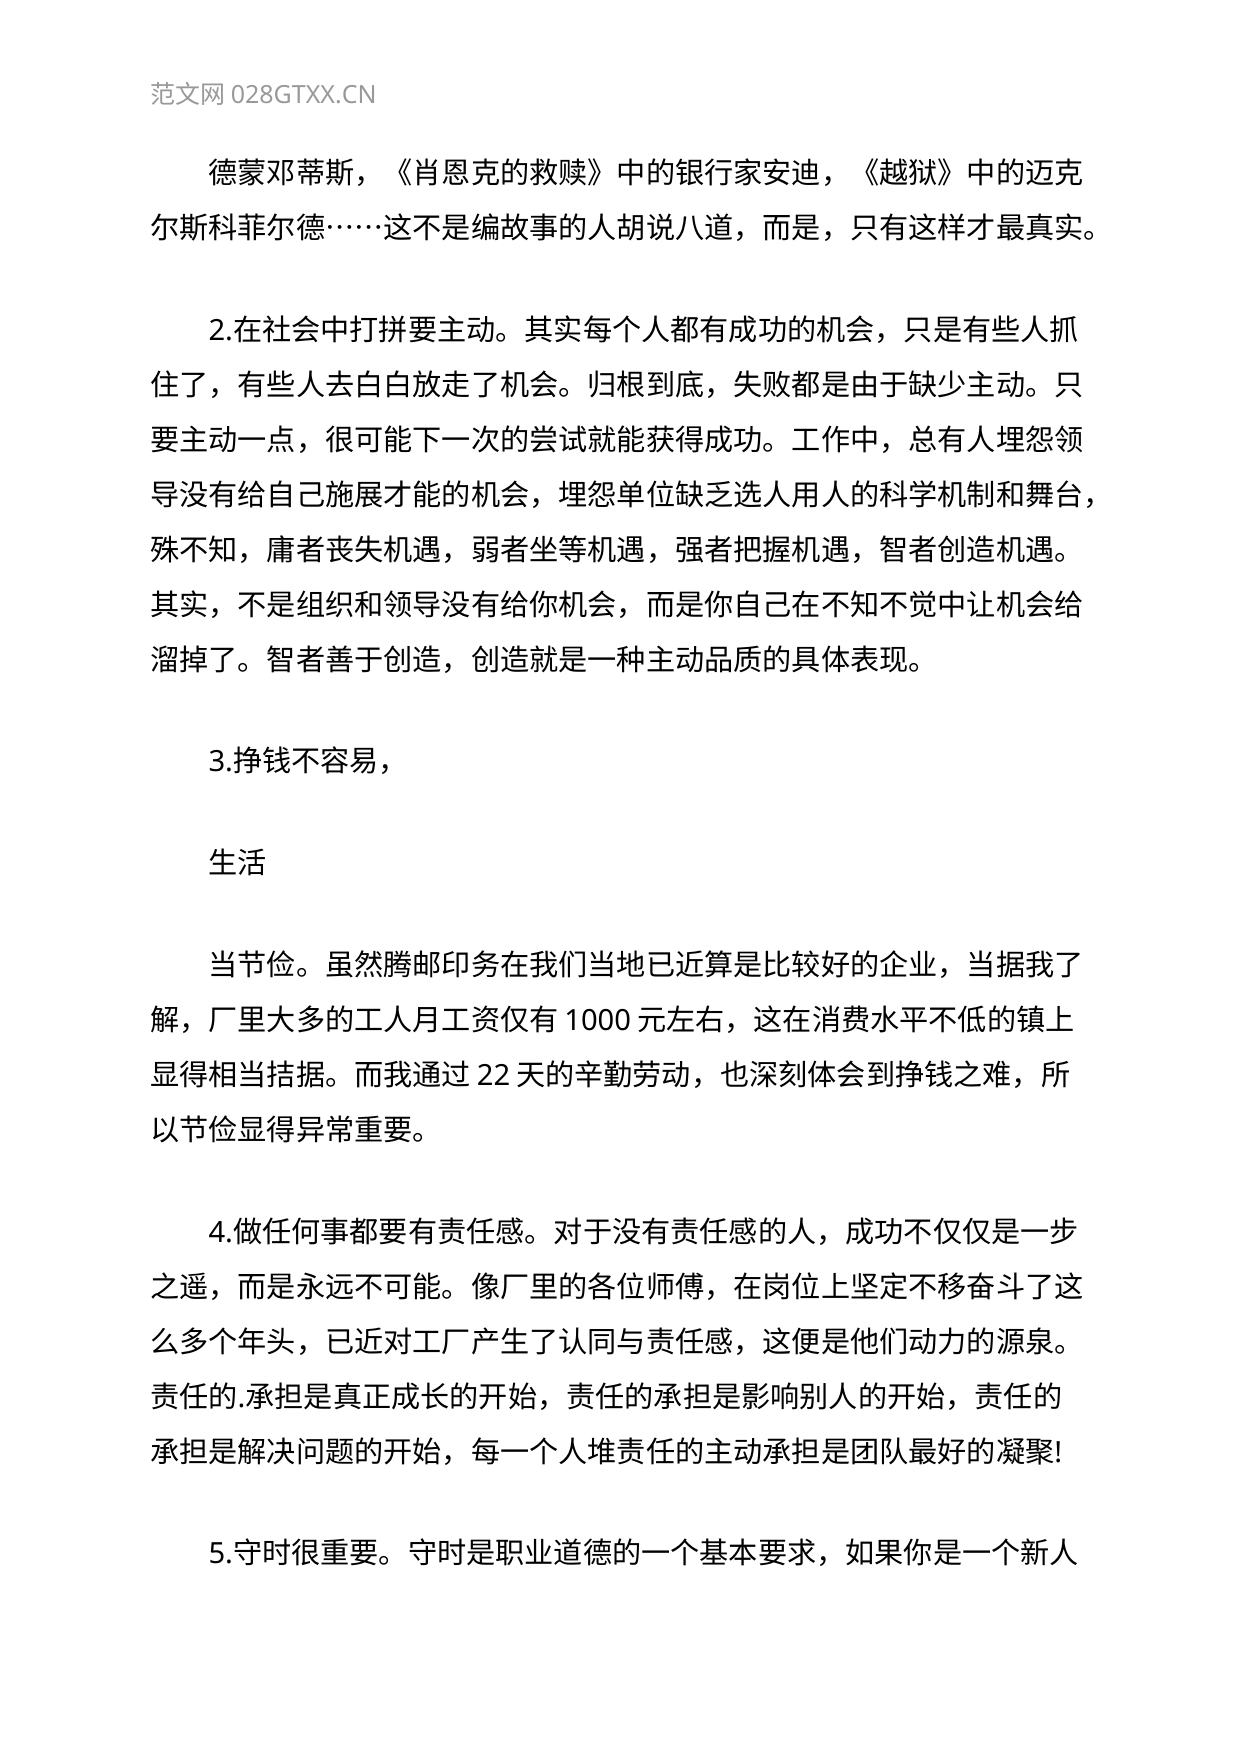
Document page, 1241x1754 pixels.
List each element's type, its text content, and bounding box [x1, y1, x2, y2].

text 德蒙邓蒂斯，《肖恩克的救赎》中的银行家安迪，《越狱》中的迈克尔斯科菲尔德……这不是编故事的人胡说八道，而是，只有这样才最真实。 [150, 150, 1090, 247]
text 2.在社会中打拼要主动。其实每个人都有成功的机会，只是有些人抓住了，有些人去白白放走了机会。归根到底，失败都是由于缺少主动。只要主动一点，很可能下一次的尝试就能获得成功。工作中，总有人埋怨领导没有给自己施展才能的机会，埋怨单位缺乏选人用人的科学机制和舞台，殊不知，庸者丧失机遇，弱者坐等机遇，强者把握机遇，智者创造机遇。其实，不是组织和领导没有给你机会，而是你自己在不知不觉中让机会给溜掉了。智者善于创造，创造就是一种主动品质的具体表现。 [150, 307, 1090, 678]
text 4.做任何事都要有责任感。对于没有责任感的人，成功不仅仅是一步之遥，而是永远不可能。像厂里的各位师傅，在岗位上坚定不移奋斗了这么多个年头，已近对工厂产生了认同与责任感，这便是他们动力的源泉。责任的.承担是真正成长的开始，责任的承担是影响别人的开始，责任的承担是解决问题的开始，每一个人堆责任的主动承担是团队最好的凝聚! [150, 1208, 1090, 1471]
text 当节俭。虽然腾邮印务在我们当地已近算是比较好的企业，当据我了解，厂里大多的工人月工资仅有1000元左右，这在消费水平不低的镇上显得相当拮据。而我通过22天的辛勤劳动，也深刻体会到挣钱之难，所以节俭显得异常重要。 [150, 942, 1090, 1149]
text 生活 [150, 840, 1090, 882]
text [150, 1530, 1090, 1572]
text 3.挣钱不容易， [150, 738, 1090, 780]
